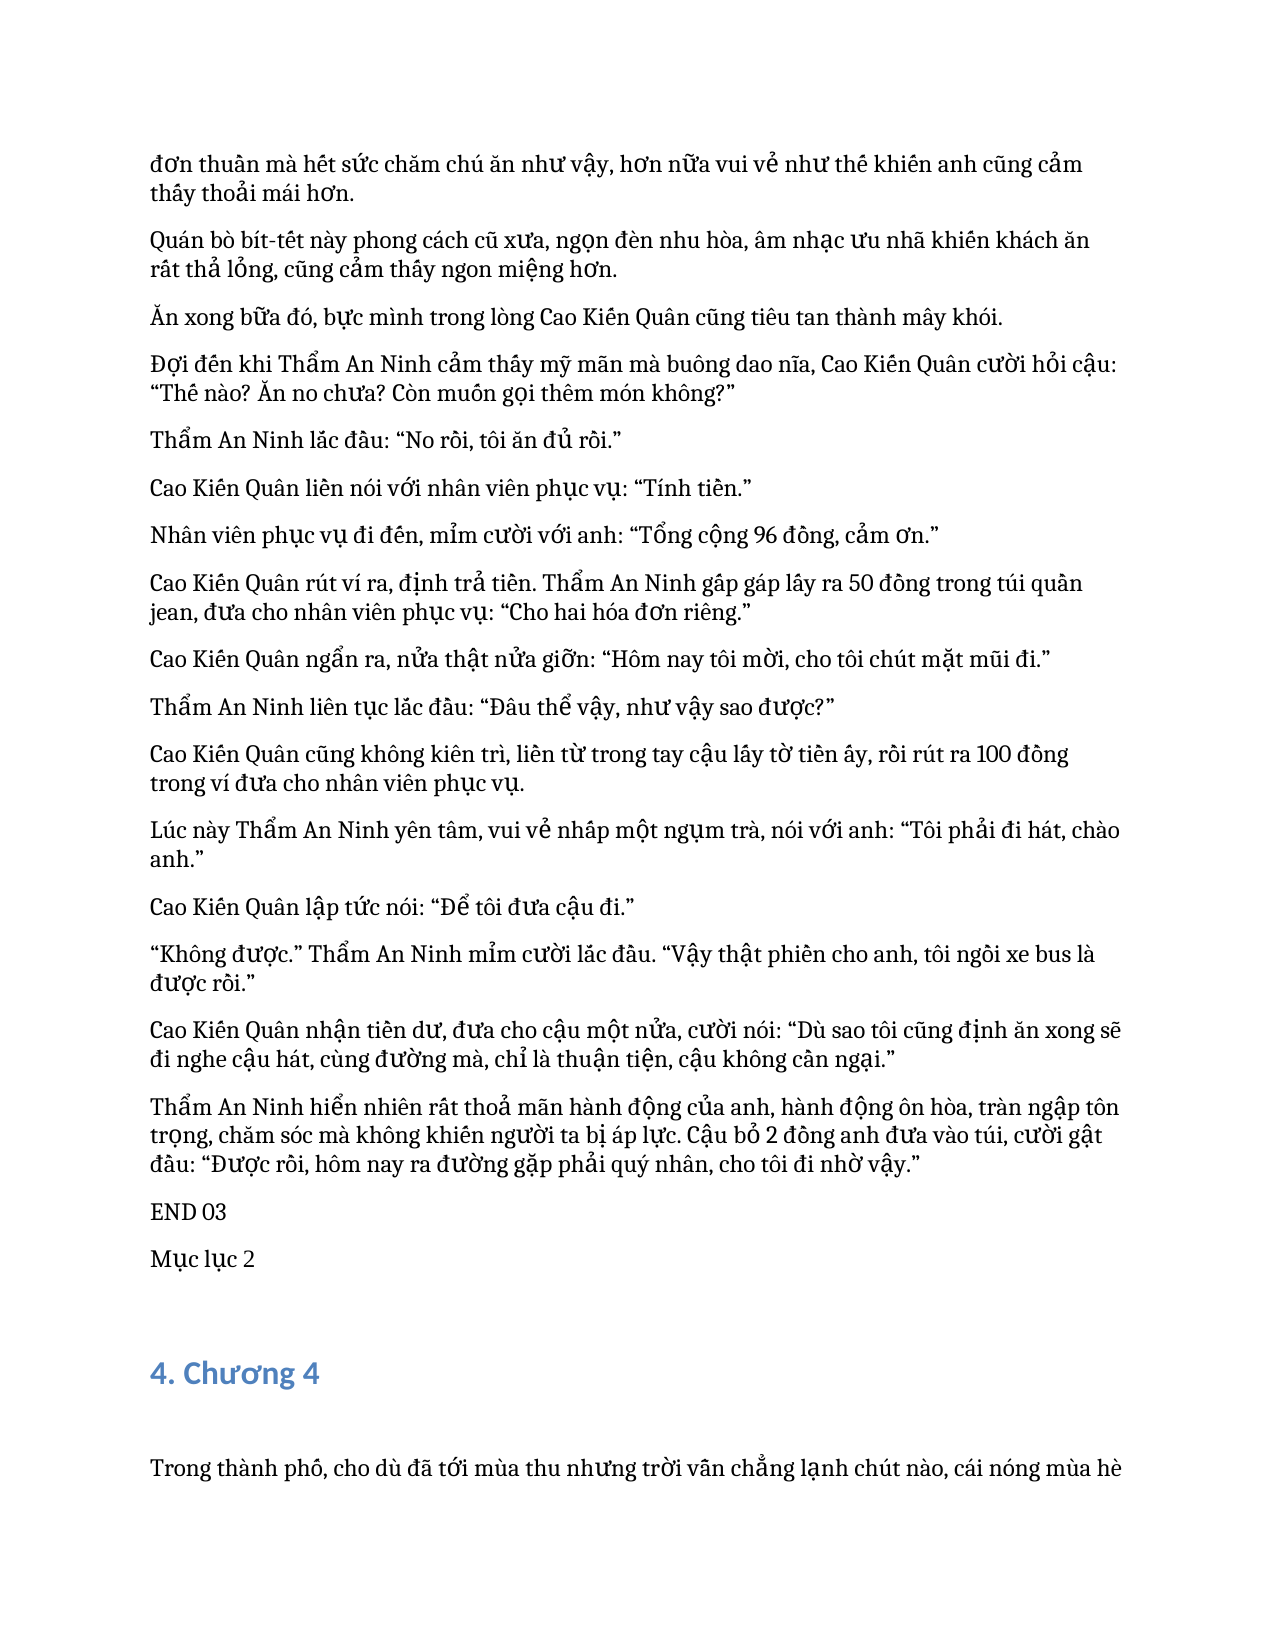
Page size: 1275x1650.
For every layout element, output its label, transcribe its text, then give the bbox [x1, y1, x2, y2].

text END 03 [150, 1197, 1125, 1226]
text Nhân viên phục vụ đi đến, mỉm cười với anh: “Tổng cộng 96 đồng, cảm ơn.” [150, 521, 1125, 550]
text Đợi đến khi Thẩm An Ninh cảm thấy mỹ mãn mà buông dao nĩa, Cao Kiến Quân cười hỏi cậu: “Thế nào? Ăn no chưa? Còn muốn gọi thêm món không?” [150, 350, 1125, 407]
text Cao Kiến Quân nhận tiền dư, đưa cho cậu một nửa, cười nói: “Dù sao tôi cũng định ăn xong sẽ đi nghe cậu hát, cùng đường mà, chỉ là thuận tiện, cậu không cần ngại.” [150, 1016, 1125, 1074]
text Cao Kiến Quân lập tức nói: “Để tôi đưa cậu đi.” [150, 892, 1125, 921]
text Cao Kiến Quân ngẩn ra, nửa thật nửa giỡn: “Hôm nay tôi mời, cho tôi chút mặt mũi đi.” [150, 645, 1125, 674]
text Quán bò bít-tết này phong cách cũ xưa, ngọn đèn nhu hòa, âm nhạc ưu nhã khiến khách ăn rất thả lỏng, cũng cảm thấy ngon miệng hơn. [150, 226, 1125, 284]
text Thẩm An Ninh hiển nhiên rất thoả mãn hành động của anh, hành động ôn hòa, tràn ngập tôn trọng, chăm sóc mà không khiến người ta bị áp lực. Cậu bỏ 2 đồng anh đưa vào túi, cười gật đầu: “Được rồi, hôm nay ra đường gặp phải quý nhân, cho tôi đi nhờ vậy.” [150, 1092, 1125, 1179]
text Cao Kiến Quân rút ví ra, định trả tiền. Thẩm An Ninh gấp gáp lấy ra 50 đồng trong túi quần jean, đưa cho nhân viên phục vụ: “Cho hai hóa đơn riêng.” [150, 569, 1125, 626]
text Cao Kiến Quân cũng không kiên trì, liền từ trong tay cậu lấy tờ tiền ấy, rồi rút ra 100 đồng trong ví đưa cho nhân viên phục vụ. [150, 740, 1125, 797]
text Ăn xong bữa đó, bực mình trong lòng Cao Kiến Quân cũng tiêu tan thành mây khói. [150, 302, 1125, 331]
text “Không được.” Thẩm An Ninh mỉm cười lắc đầu. “Vậy thật phiền cho anh, tôi ngồi xe bus là được rồi.” [150, 940, 1125, 997]
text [150, 150, 1125, 207]
text Mục lục  [150, 1245, 1125, 1331]
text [150, 1397, 1125, 1483]
text Thẩm An Ninh lắc đầu: “No rồi, tôi ăn đủ rồi.” [150, 426, 1125, 455]
text Thẩm An Ninh liên tục lắc đầu: “Đâu thể vậy, như vậy sao được?” [150, 692, 1125, 721]
text Lúc này Thẩm An Ninh yên tâm, vui vẻ nhấp một ngụm trà, nói với anh: “Tôi phải đi hát, chào anh.” [150, 816, 1125, 874]
subtitle 4. Chương 4 [150, 1352, 1125, 1393]
text Cao Kiến Quân liền nói với nhân viên phục vụ: “Tính tiền.” [150, 474, 1125, 502]
